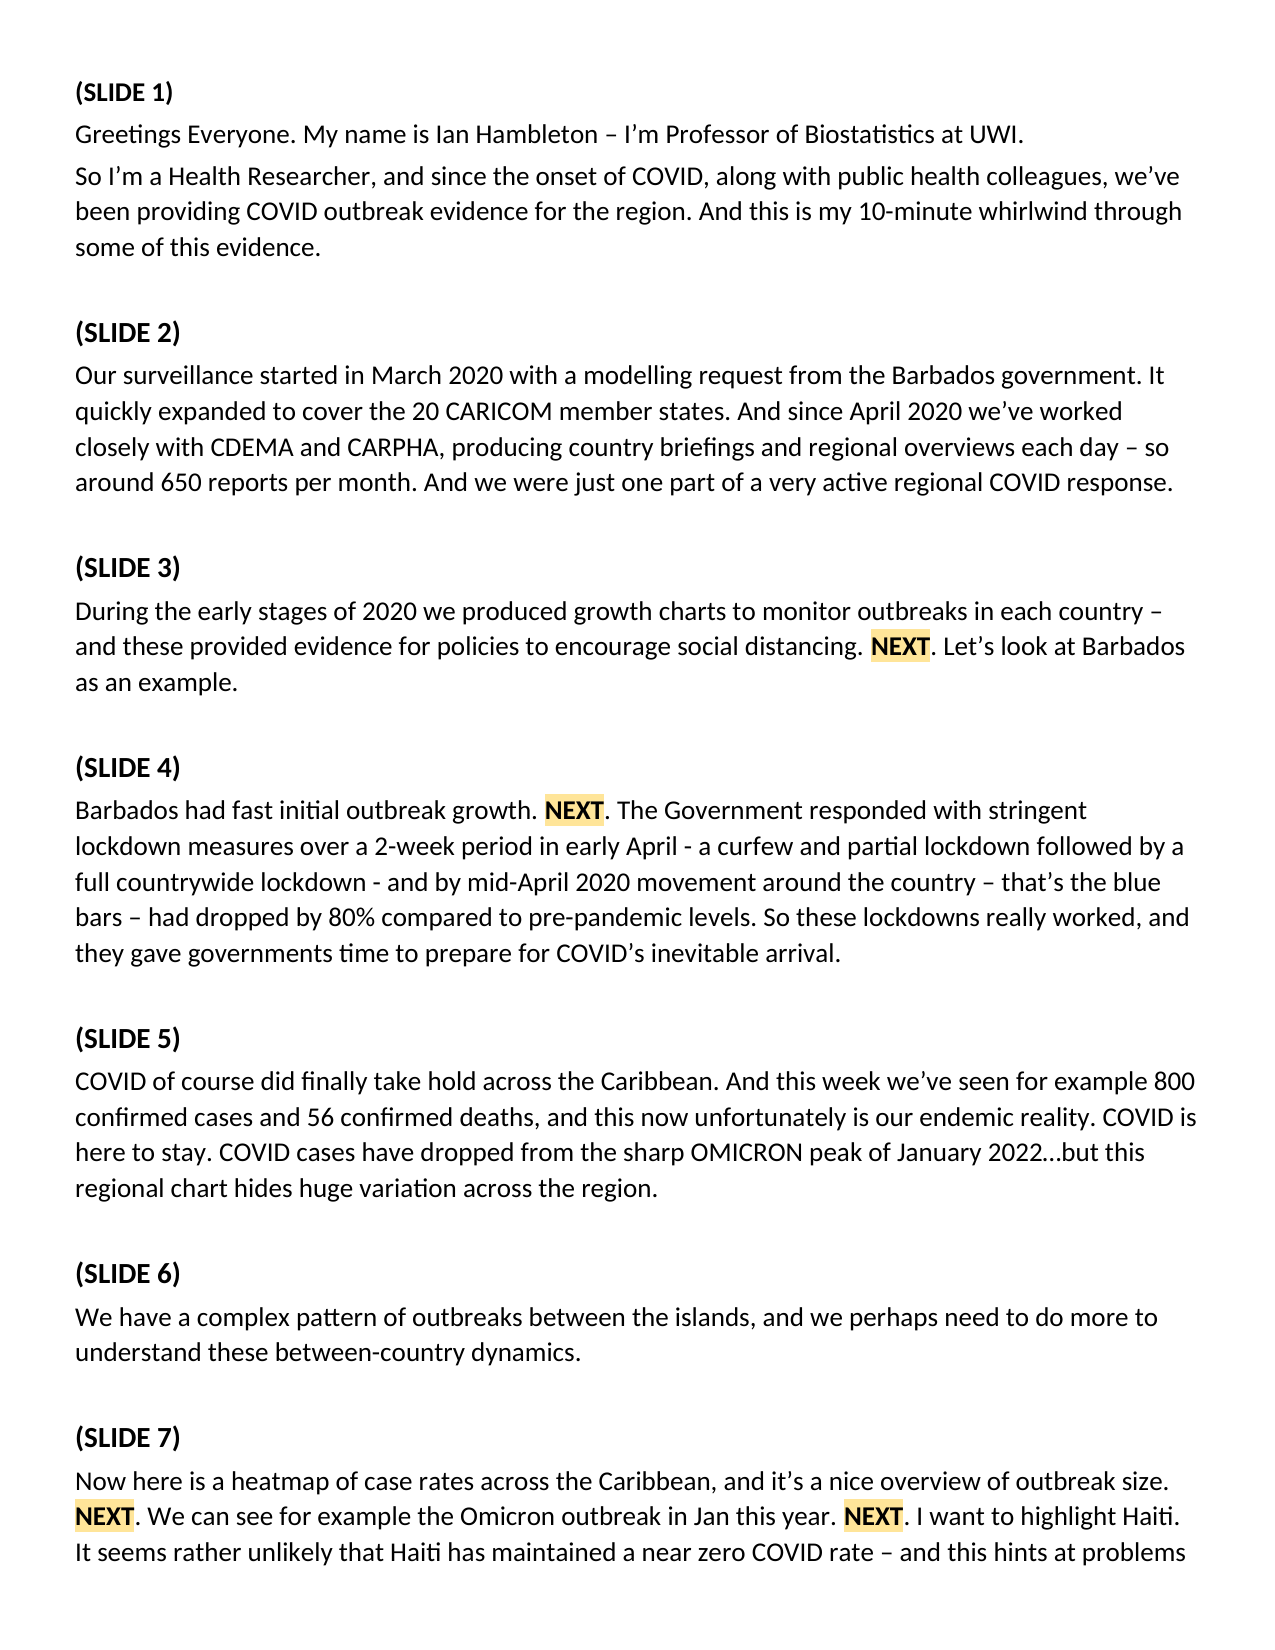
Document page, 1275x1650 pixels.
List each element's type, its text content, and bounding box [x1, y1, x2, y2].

text Barbados had fast initial outbreak growth. NEXT. The Government responded with stringent lockdown measures over a 2-week period in early April - a curfew and partial lockdown followed by a full countrywide lockdown - and by mid-April 2020 movement around the country – that’s the blue bars – had dropped by 80% compared to pre-pandemic levels. So these lockdowns really worked, and they gave governments time to prepare for COVID’s inevitable arrival. [75, 793, 1200, 969]
text So I’m a Health Researcher, and since the onset of COVID, along with public health colleagues, we’ve been providing COVID outbreak evidence for the region. And this is my 10-minute whirlwind through some of this evidence. [75, 159, 1200, 263]
text We have a complex pattern of outbreaks between the islands, and we perhaps need to do more to understand these between-country dynamics. [75, 1300, 1200, 1368]
text (SLIDE 2) [75, 314, 1200, 349]
text Our surveillance started in March 2020 with a modelling request from the Barbados government. It quickly expanded to cover the 20 CARICOM member states. And since April 2020 we’ve worked closely with CDEMA and CARPHA, producing country briefings and regional overviews each day – so around 650 reports per month. And we were just one part of a very active regional COVID response. [75, 358, 1200, 498]
text (SLIDE 4) [75, 749, 1200, 784]
text Greetings Everyone. My name is Ian Hambleton – I’m Professor of Biostatistics at UWI. [75, 117, 1200, 150]
text (SLIDE 7) [75, 1419, 1200, 1455]
text (SLIDE 3) [75, 549, 1200, 585]
text (SLIDE 5) [75, 1020, 1200, 1055]
text (SLIDE 1) [75, 75, 1200, 108]
text During the early stages of 2020 we produced growth charts to monitor outbreaks in each country – and these provided evidence for policies to encourage social distancing. NEXT. Let’s look at Barbados as an example. [75, 594, 1200, 698]
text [75, 1464, 1200, 1568]
text (SLIDE 6) [75, 1255, 1200, 1291]
text COVID of course did finally take hold across the Caribbean. And this week we’ve seen for example 800 confirmed cases and 56 confirmed deaths, and this now unfortunately is our endemic reality. COVID is here to stay. COVID cases have dropped from the sharp OMICRON peak of January 2022…but this regional chart hides huge variation across the region. [75, 1064, 1200, 1204]
